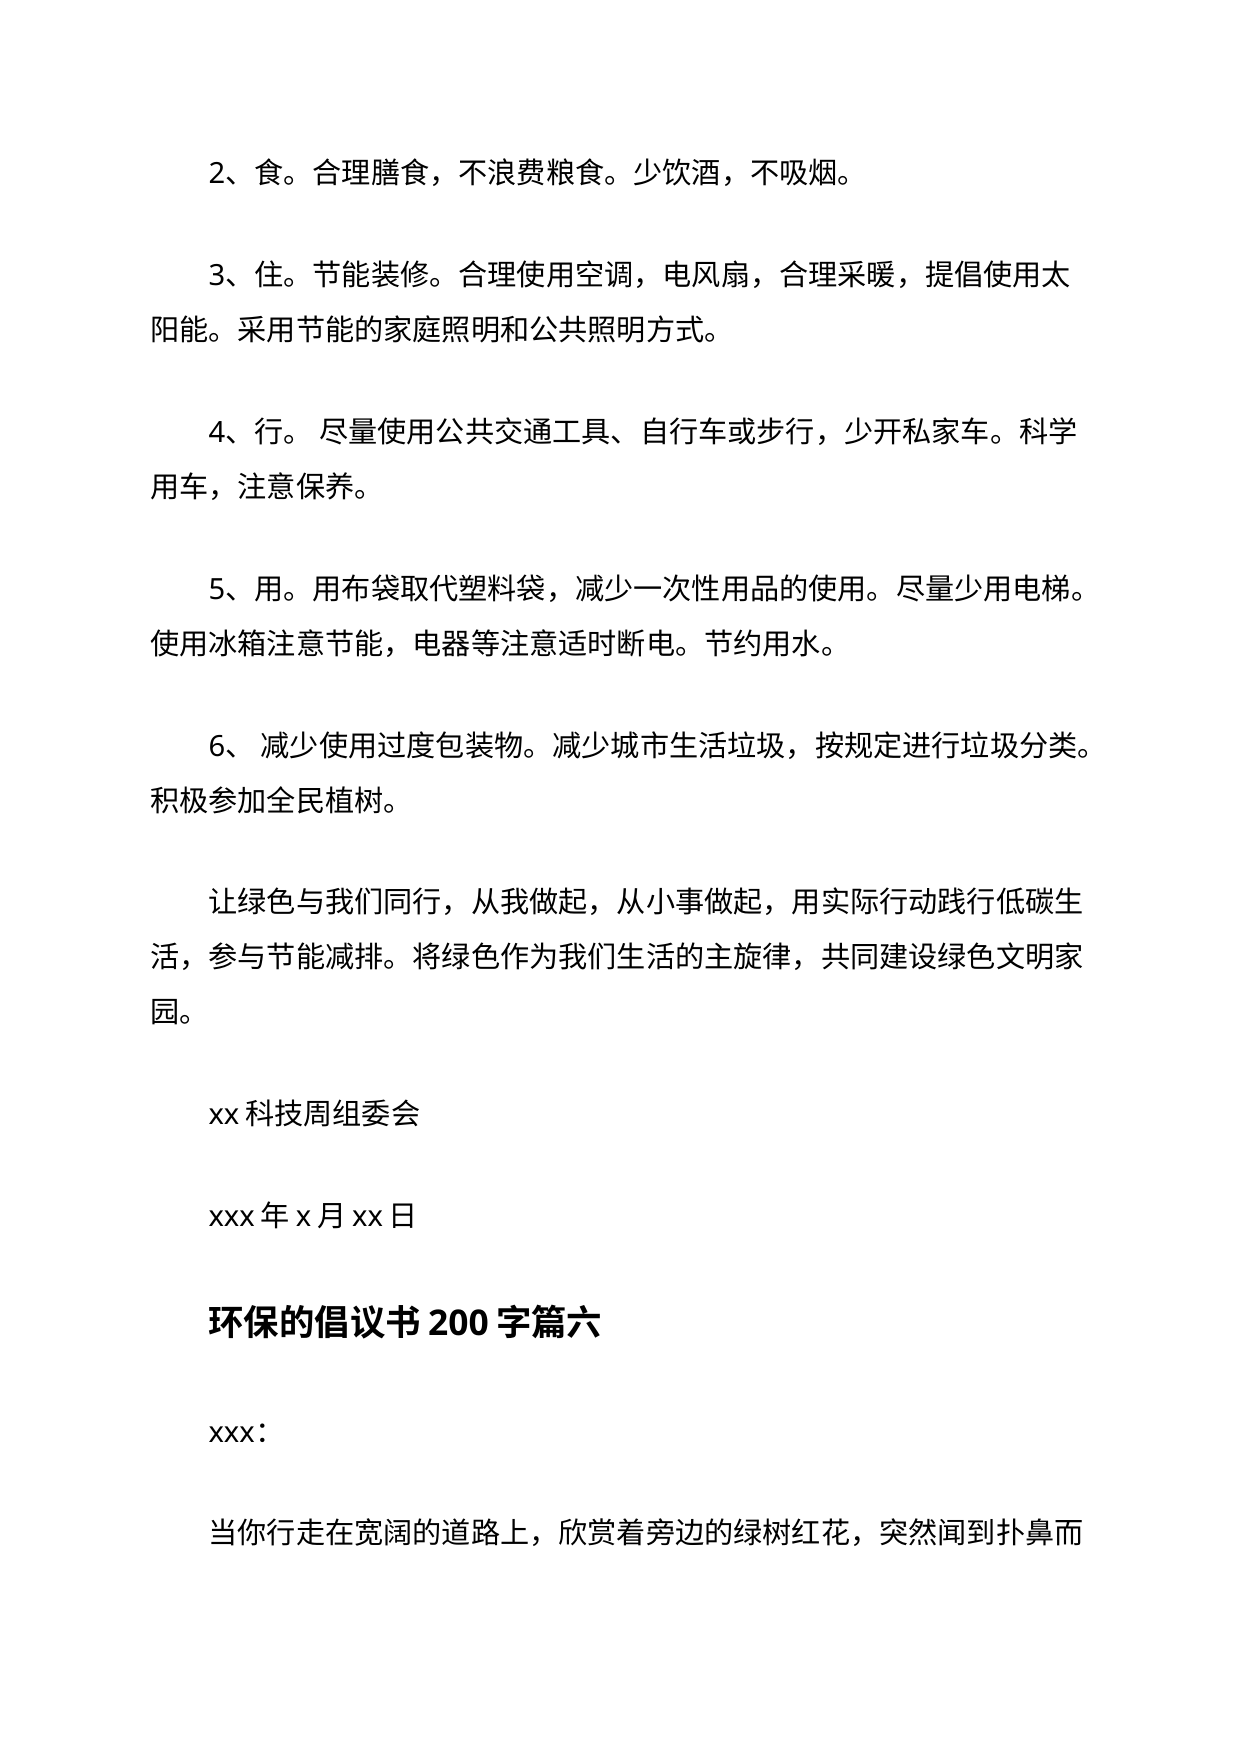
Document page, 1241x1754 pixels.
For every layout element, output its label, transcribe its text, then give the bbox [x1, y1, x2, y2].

text 4、行。 尽量使用公共交通工具、自行车或步行，少开私家车。科学用车，注意保养。 [150, 409, 1090, 506]
text 让绿色与我们同行，从我做起，从小事做起，用实际行动践行低碳生活，参与节能减排。将绿色作为我们生活的主旋律，共同建设绿色文明家园。 [150, 879, 1090, 1031]
text xx科技周组委会 [150, 1091, 1090, 1133]
text 环保的倡议书200字篇六 [150, 1294, 1090, 1346]
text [150, 1510, 1090, 1552]
text 2、食。合理膳食，不浪费粮食。少饮酒，不吸烟。 [150, 150, 1090, 192]
text 5、用。用布袋取代塑料袋，减少一次性用品的使用。尽量少用电梯。使用冰箱注意节能，电器等注意适时断电。节约用水。 [150, 566, 1090, 663]
text 3、住。节能装修。合理使用空调，电风扇，合理采暖，提倡使用太阳能。采用节能的家庭照明和公共照明方式。 [150, 252, 1090, 349]
text xxx： [150, 1408, 1090, 1451]
text xxx年x月xx日 [150, 1193, 1090, 1235]
text 6、 减少使用过度包装物。减少城市生活垃圾，按规定进行垃圾分类。积极参加全民植树。 [150, 722, 1090, 819]
